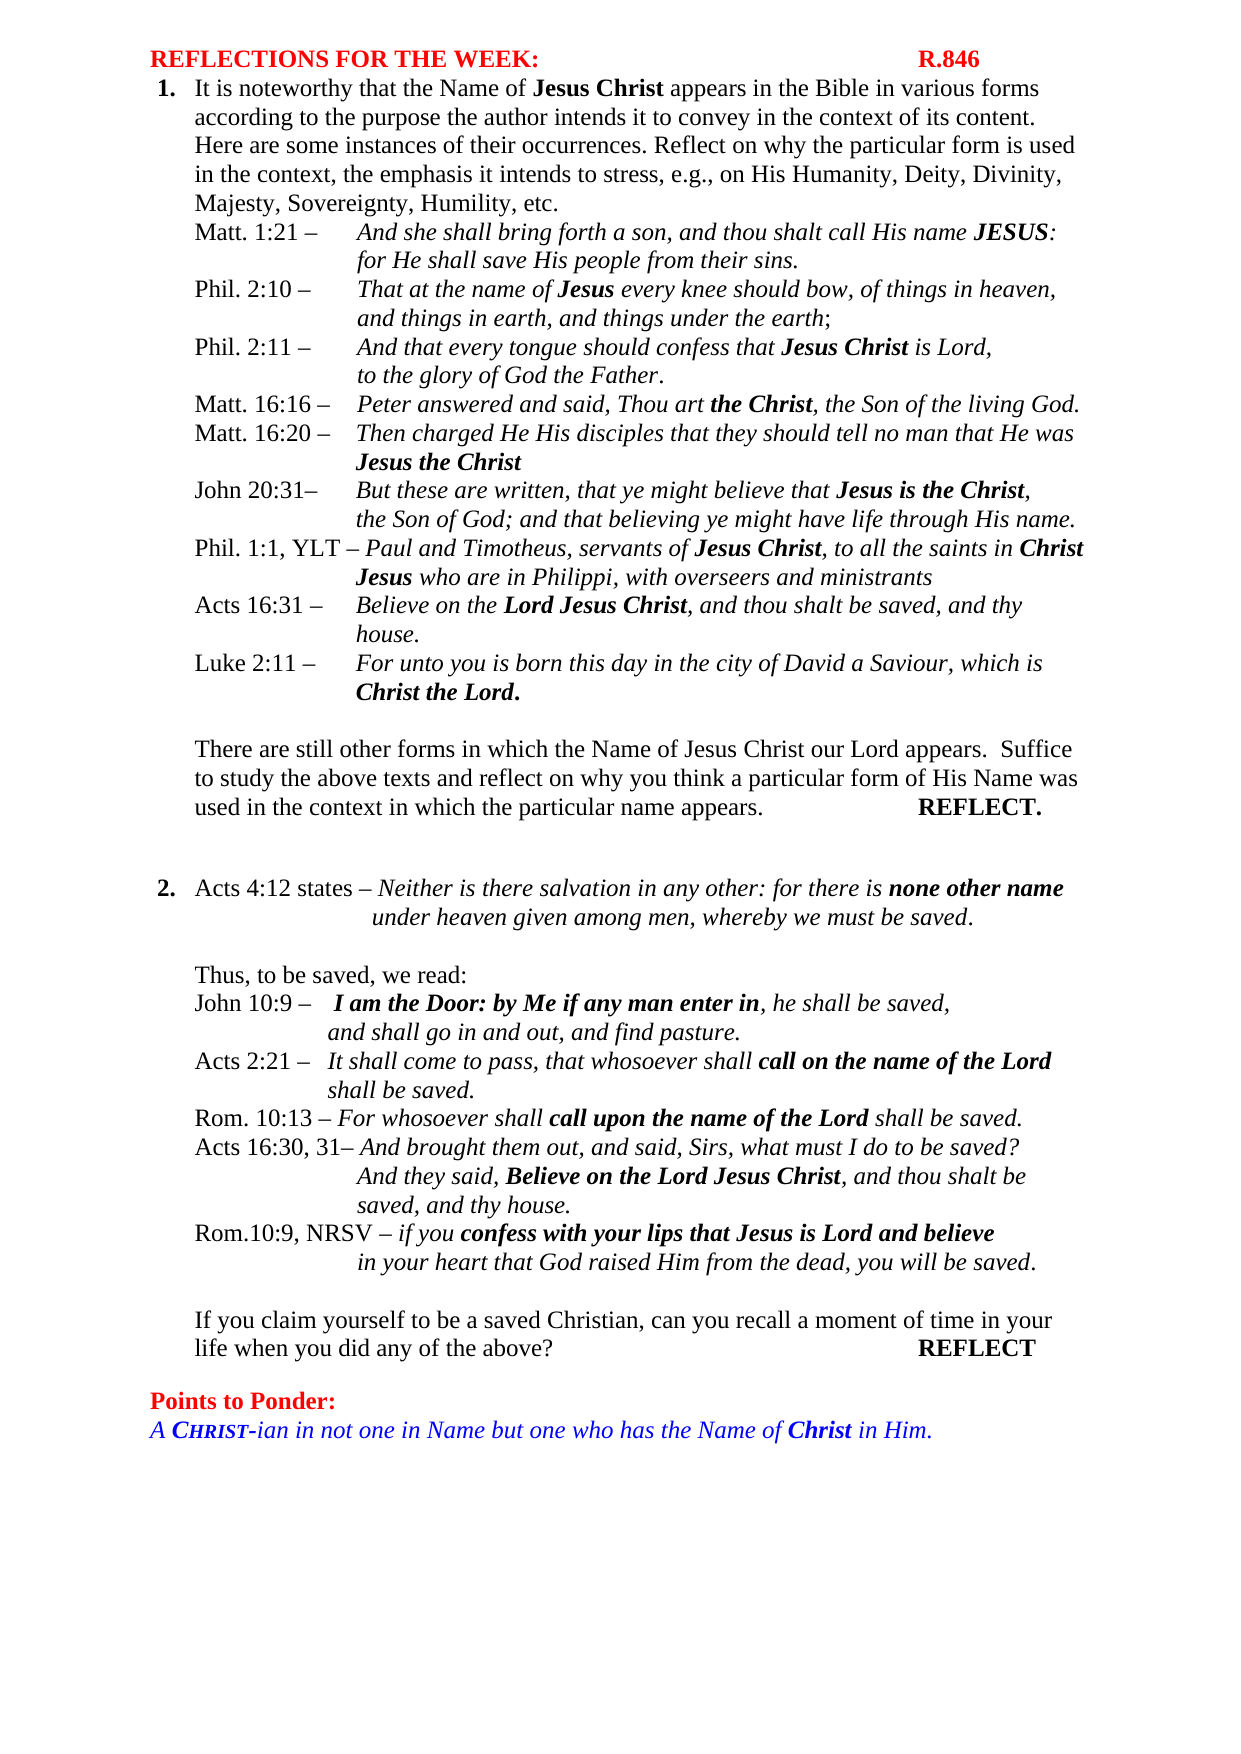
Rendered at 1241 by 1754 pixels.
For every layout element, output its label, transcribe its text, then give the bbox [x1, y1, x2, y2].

list Phil. 2:10 – That at the name of Jesus every knee should bow, of things in heaven, [194, 274, 1090, 303]
text Points to Ponder: [150, 1386, 1090, 1415]
list and things in earth, and things under the earth; [194, 303, 1090, 332]
text REFLECTIONS FOR THE WEEK: R.846 [150, 44, 1090, 73]
list John 20:31– But these are written, that ye might believe that Jesus is the Christ, [194, 476, 1090, 504]
list and shall go in and out, and find pasture. [194, 1017, 1090, 1046]
list under heaven given among men, whereby we must be saved. [194, 902, 1090, 931]
list Phil. 1:1, YLT – Paul and Timotheus, servants of Jesus Christ, to all the saints in Christ Jesus who are in Philippi, with overseers and ministrants [194, 533, 1090, 591]
list Luke 2:11 – For unto you is born this day in the city of David a Saviour, which is Christ the Lord. [194, 648, 1095, 706]
text Rom.10:9, NRSV – if you confess with your lips that Jesus is Lord and believe [150, 1218, 1090, 1247]
list It is noteworthy that the Name of Jesus Christ appears in the Bible in various forms according to the purpose the author intends it to convey in the context of its content. [157, 73, 1090, 131]
text And they said, Believe on the Lord Jesus Christ, and thou shalt be saved, and thy house. [357, 1161, 1090, 1218]
list Acts 4:12 states – Neither is there salvation in any other: for there is none other name [157, 873, 1090, 902]
list to study the above texts and reflect on why you think a particular form of His Name was [194, 763, 1095, 792]
text A Christ-ian in not one in Name but one who has the Name of Christ in Him. [150, 1415, 1090, 1444]
list John 10:9 – I am the Door: by Me if any man enter in, he shall be saved, [194, 988, 1090, 1017]
list the Son of God; and that believing ye might have life through His name. [194, 504, 1090, 533]
list There are still other forms in which the Name of Jesus Christ our Lord appears. Suffice [194, 734, 1095, 763]
list to the glory of God the Father. [194, 361, 1090, 389]
list Acts 2:21 – It shall come to pass, that whosoever shall call on the name of the Lord [194, 1046, 1090, 1075]
list Phil. 2:11 – And that every tongue should confess that Jesus Christ is Lord, [194, 332, 1090, 361]
list Acts 16:31 – Believe on the Lord Jesus Christ, and thou shalt be saved, and thy house. [194, 591, 1095, 648]
list Matt. 16:20 – Then charged He His disciples that they should tell no man that He was Jesus the Christ [194, 418, 1090, 476]
list Matt. 1:21 – And she shall bring forth a son, and thou shalt call His name JESUS: [194, 217, 1090, 246]
list Matt. 16:16 – Peter answered and said, Thou art the Christ, the Son of the living God. [194, 389, 1090, 418]
list Rom. 10:13 – For whosoever shall call upon the name of the Lord shall be saved. [194, 1103, 1090, 1132]
text in your heart that God raised Him from the dead, you will be saved. [150, 1247, 1090, 1276]
text If you claim yourself to be a saved Christian, can you recall a moment of time in your life when you did any of the above? REFLECT [194, 1305, 1090, 1362]
list used in the context in which the particular name appears. REFLECT. [194, 792, 1095, 821]
list Thus, to be saved, we read: [194, 960, 1090, 988]
list shall be saved. [194, 1075, 1090, 1103]
list for He shall save His people from their sins. [194, 246, 1090, 274]
list Here are some instances of their occurrences. Reflect on why the particular form is used in the context, the emphasis it intends to stress, e.g., on His Humanity, Deity, Divinity, Majesty, Sovereignty, Humility, etc. [194, 131, 1090, 217]
list Acts 16:30, 31– And brought them out, and said, Sirs, what must I do to be saved? [194, 1132, 1090, 1161]
